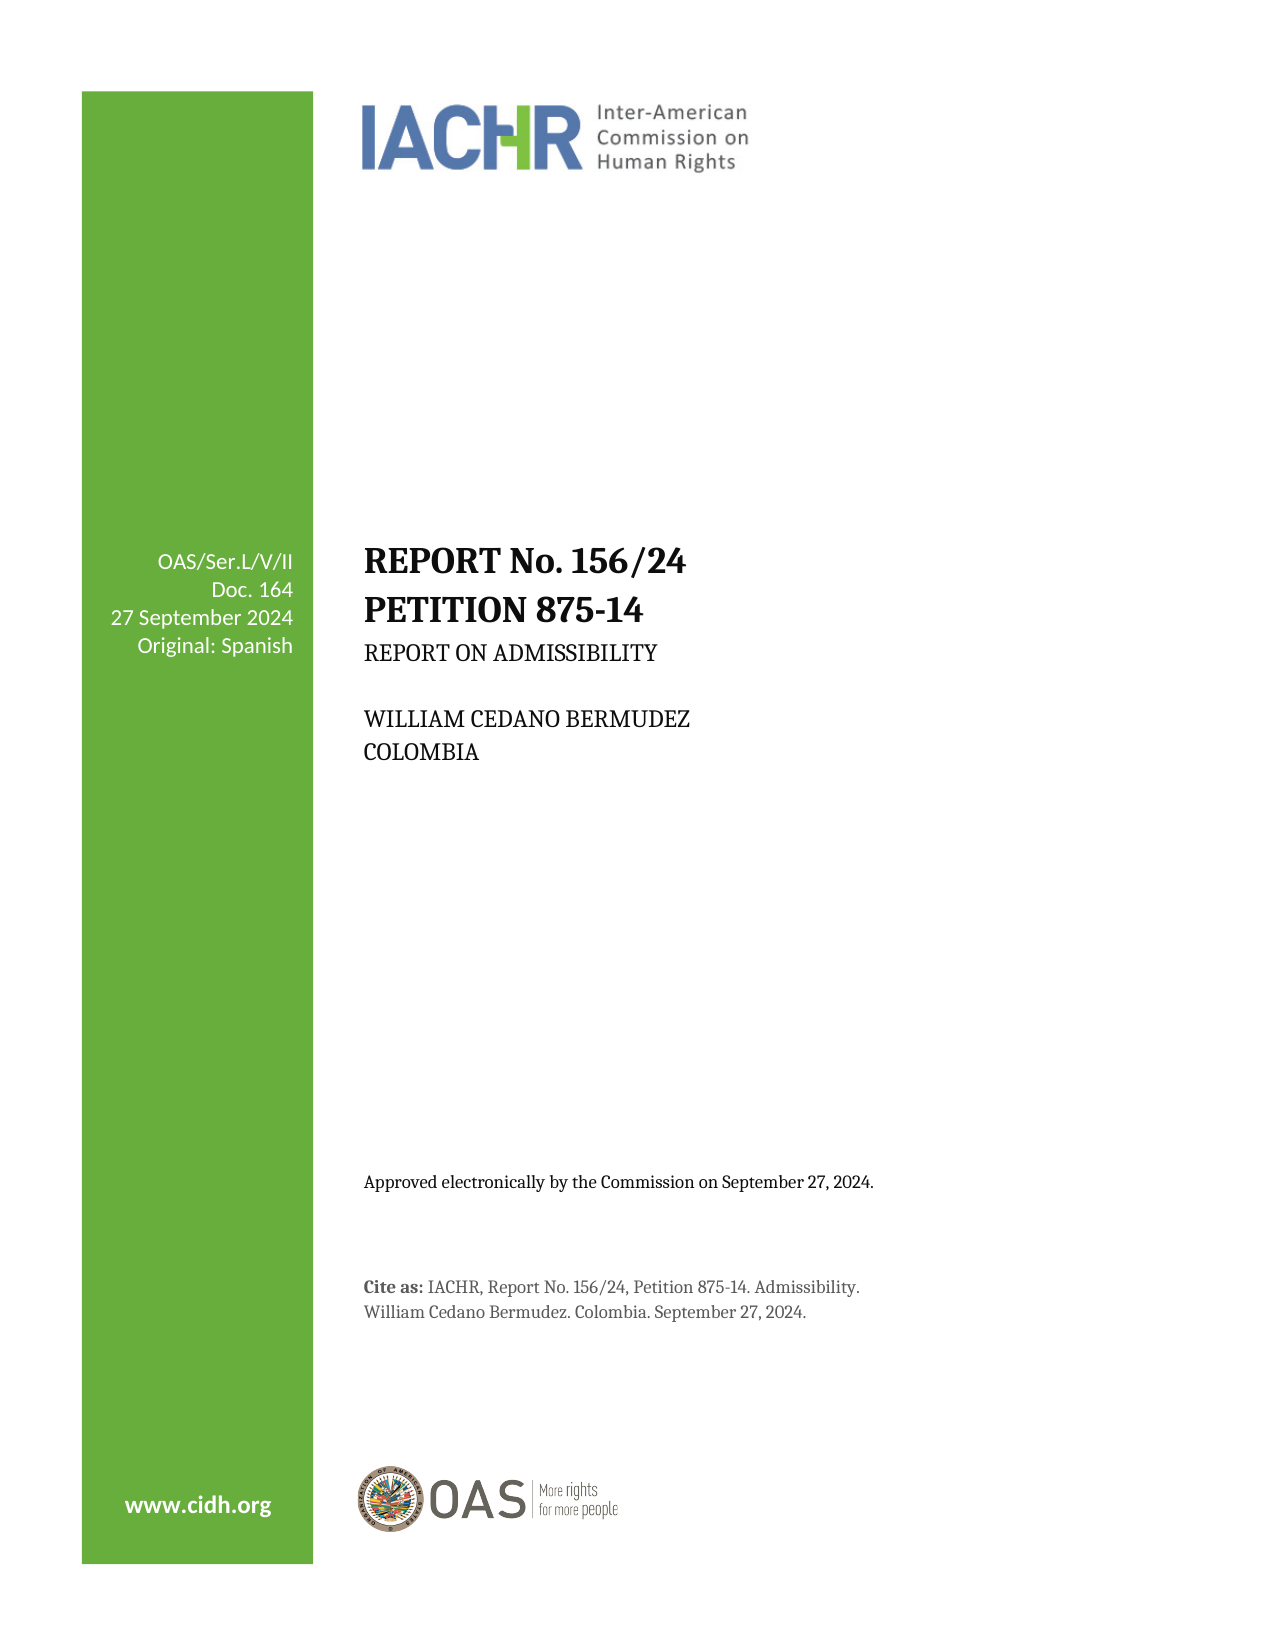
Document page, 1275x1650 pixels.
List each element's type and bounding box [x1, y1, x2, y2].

picture [357, 1466, 618, 1532]
picture [352, 96, 767, 177]
